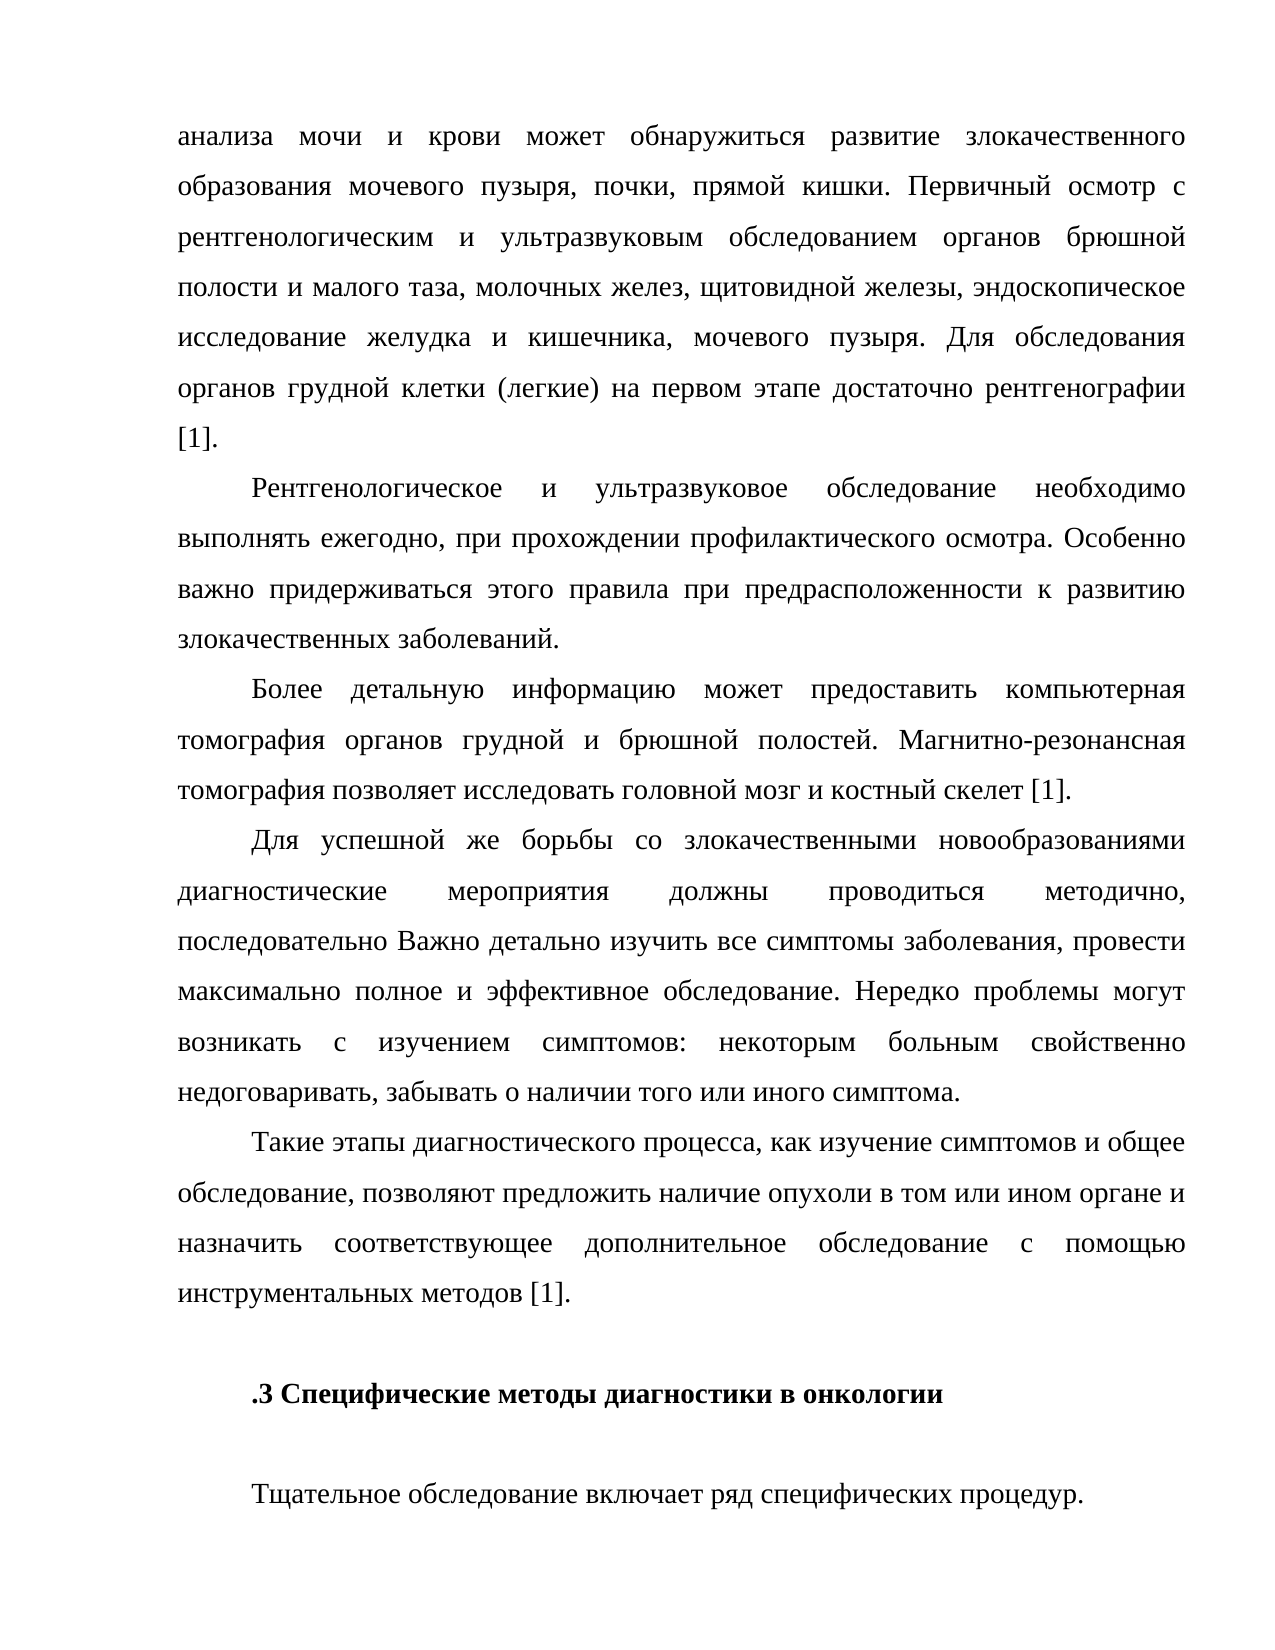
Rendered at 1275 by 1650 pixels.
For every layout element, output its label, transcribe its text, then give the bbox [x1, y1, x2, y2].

text Такие этапы диагностического процесса, как изучение симптомов и общее обследование, позволяют предложить наличие опухоли в том или ином органе и назначить соответствующее дополнительное обследование с помощью инструментальных методов [1]. [177, 1124, 1186, 1309]
text Более детальную информацию может предоставить компьютерная томография органов грудной и брюшной полостей. Магнитно-резонансная томография позволяет исследовать головной мозг и костный скелет [1]. [177, 672, 1186, 806]
text Рентгенологическое и ультразвуковое обследование необходимо выполнять ежегодно, при прохождении профилактического осмотра. Особенно важно придерживаться этого правила при предрасположенности к развитию злокачественных заболеваний. [177, 470, 1186, 655]
text Для успешной же борьбы со злокачественными новообразованиями диагностические мероприятия должны проводиться методично, последовательно Важно детально изучить все симптомы заболевания, провести максимально полное и эффективное обследование. Нередко проблемы могут возникать с изучением симптомов: некоторым больным свойственно недоговаривать, забывать о наличии того или иного симптома. [177, 822, 1186, 1108]
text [177, 118, 1186, 453]
text .3 Специфические методы диагностики в онкологии [177, 1376, 1186, 1409]
text Тщательное обследование включает ряд специфических процедур. [177, 1477, 1186, 1510]
